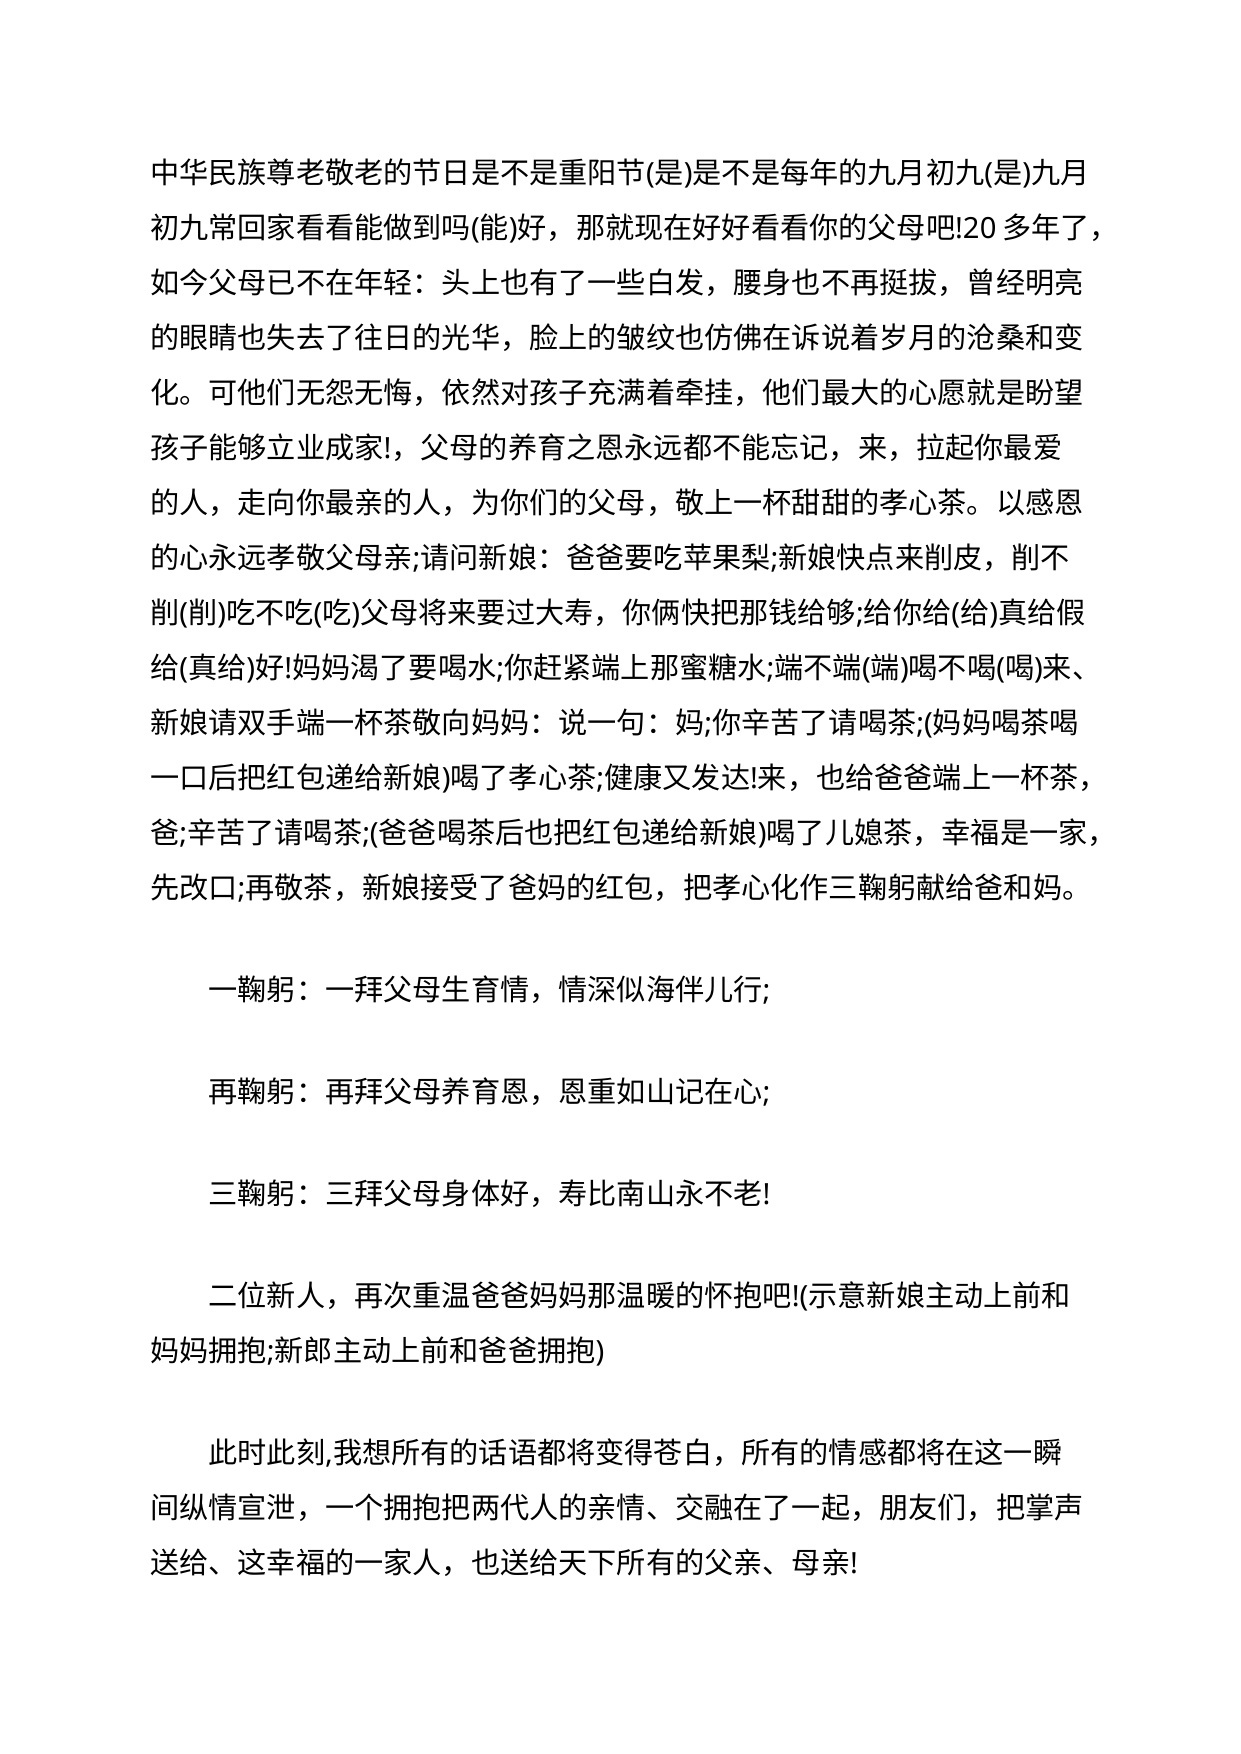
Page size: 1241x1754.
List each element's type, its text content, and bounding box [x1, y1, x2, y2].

text 再鞠躬：再拜父母养育恩，恩重如山记在心; [150, 1068, 1090, 1111]
text 三鞠躬：三拜父母身体好，寿比南山永不老! [150, 1171, 1090, 1213]
text 一鞠躬：一拜父母生育情，情深似海伴儿行; [150, 967, 1090, 1009]
text 二位新人，再次重温爸爸妈妈那温暖的怀抱吧!(示意新娘主动上前和妈妈拥抱;新郎主动上前和爸爸拥抱) [150, 1272, 1090, 1370]
text 此时此刻,我想所有的话语都将变得苍白，所有的情感都将在这一瞬间纵情宣泄，一个拥抱把两代人的亲情、交融在了一起，朋友们，把掌声送给、这幸福的一家人，也送给天下所有的父亲、母亲! [150, 1429, 1090, 1582]
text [150, 150, 1090, 907]
